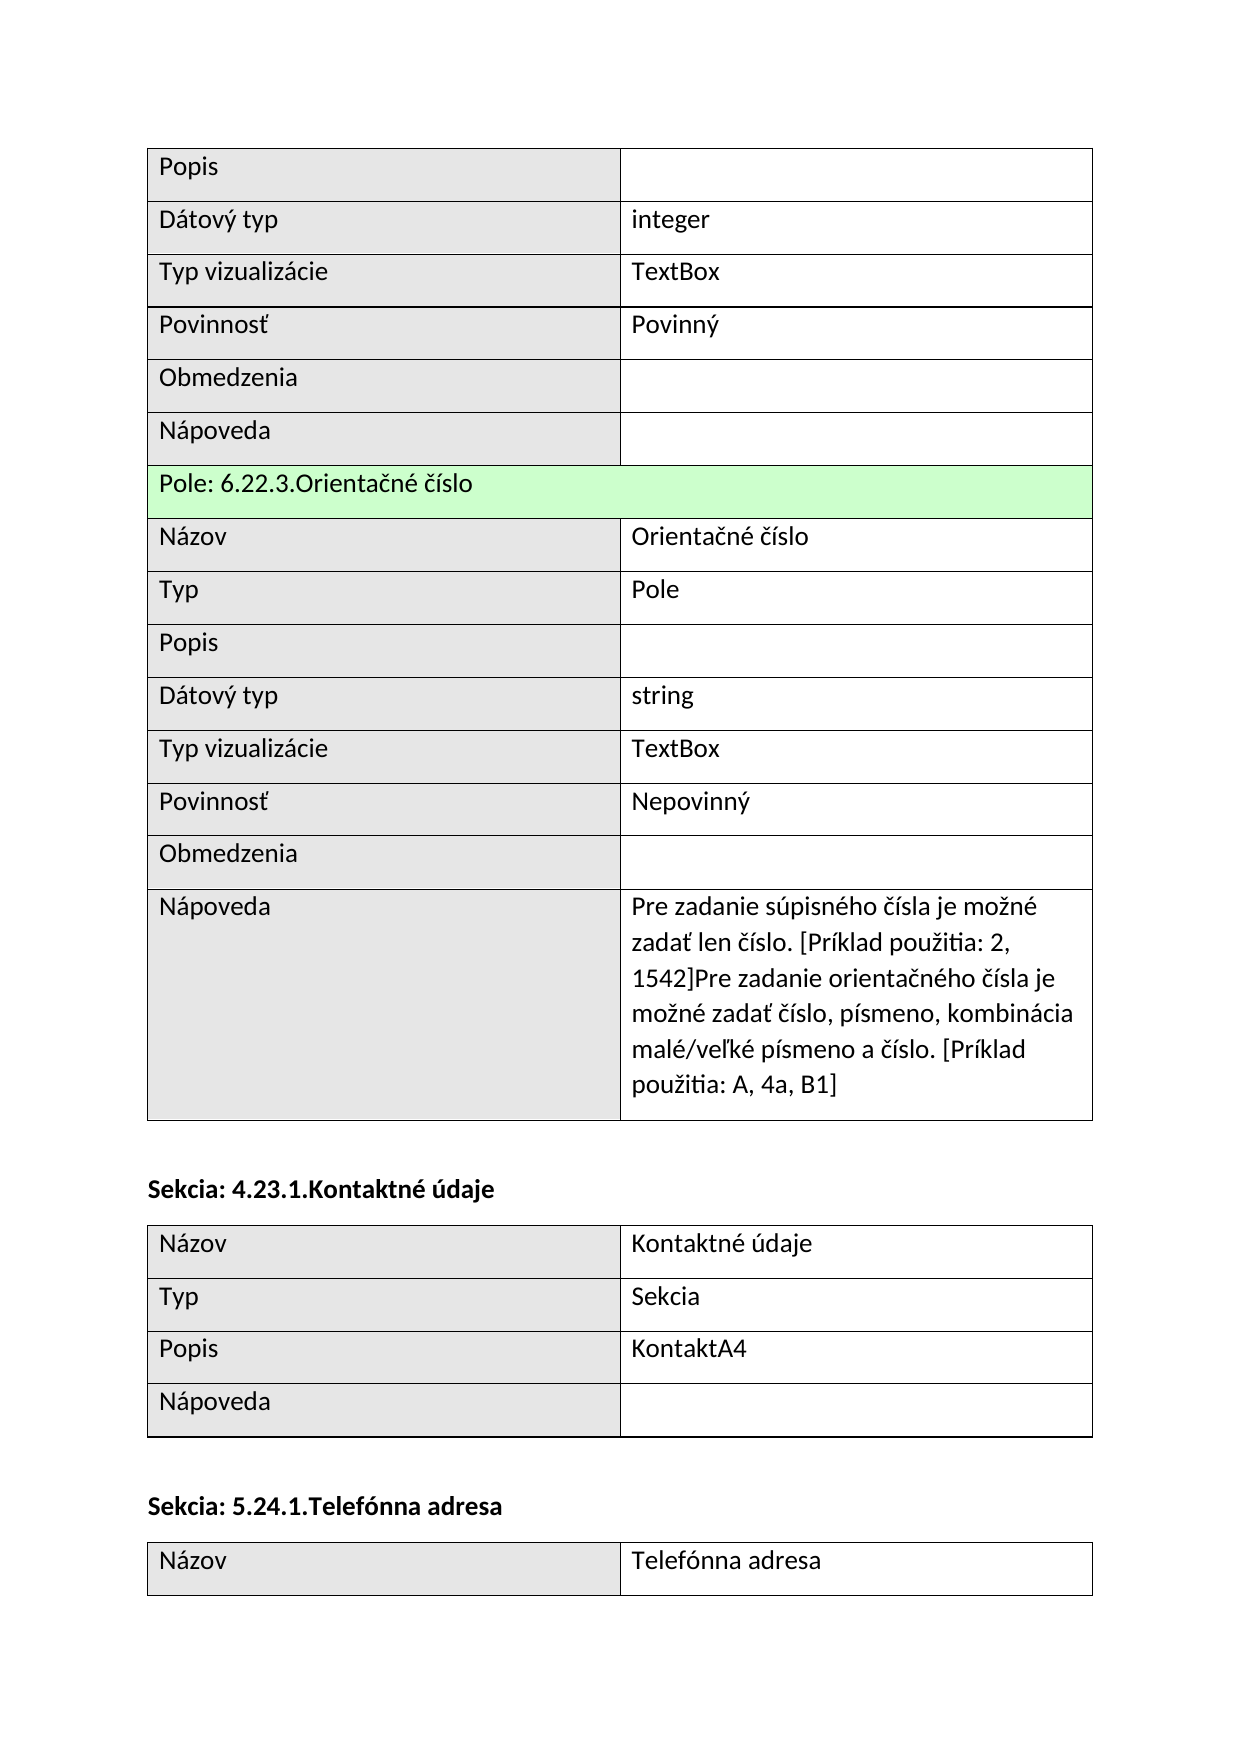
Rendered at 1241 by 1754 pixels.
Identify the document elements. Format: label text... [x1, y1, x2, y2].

table_cell Povinný [621, 308, 1092, 359]
text Sekcia: 5.24.1.Telefónna adresa [148, 1489, 1093, 1523]
table_cell Popis [148, 625, 620, 677]
table_cell Typ [148, 572, 620, 624]
table_cell Sekcia [621, 1279, 1092, 1331]
table_cell Obmedzenia [148, 360, 620, 412]
table_cell Dátový typ [148, 202, 620, 253]
table_cell [621, 1384, 1092, 1436]
table_cell Nápoveda [148, 413, 620, 465]
table_cell Popis [148, 149, 620, 201]
table_cell Pole: 6.22.3.Orientačné číslo [148, 466, 1092, 518]
table_cell Dátový typ [148, 678, 620, 730]
table_cell Nápoveda [148, 1384, 620, 1436]
table_cell Obmedzenia [148, 836, 620, 888]
table_cell Pre zadanie súpisného čísla je možné zadať len číslo. [Príklad použitia: 2, 1542]Pre zadanie orientačného čísla je možné zadať číslo, písmeno, kombinácia malé/veľké písmeno a číslo. [Príklad použitia: A, 4a, B1] [621, 890, 1092, 1119]
table_cell TextBox [621, 255, 1092, 306]
table_header Telefónna adresa [621, 1543, 1092, 1595]
table_cell Typ [148, 1279, 620, 1331]
table_cell KontaktA4 [621, 1332, 1092, 1383]
table_header Kontaktné údaje [621, 1226, 1092, 1278]
table_cell [621, 836, 1092, 888]
table_header Názov [148, 1226, 620, 1278]
table_cell Názov [148, 519, 620, 571]
table_cell integer [621, 202, 1092, 253]
table_cell TextBox [621, 731, 1092, 783]
table_cell Povinnosť [148, 784, 620, 835]
table_cell Povinnosť [148, 308, 620, 359]
table_header Názov [148, 1543, 620, 1595]
table_cell Typ vizualizácie [148, 255, 620, 306]
table_cell [621, 625, 1092, 677]
table_cell string [621, 678, 1092, 730]
table_cell Typ vizualizácie [148, 731, 620, 783]
table_cell [621, 413, 1092, 465]
table_cell Nápoveda [148, 890, 620, 1119]
text Sekcia: 4.23.1.Kontaktné údaje [148, 1173, 1093, 1206]
table_cell [621, 149, 1092, 201]
table_cell Orientačné číslo [621, 519, 1092, 571]
table_cell [621, 360, 1092, 412]
table_cell Popis [148, 1332, 620, 1383]
table_cell Nepovinný [621, 784, 1092, 835]
table_cell Pole [621, 572, 1092, 624]
